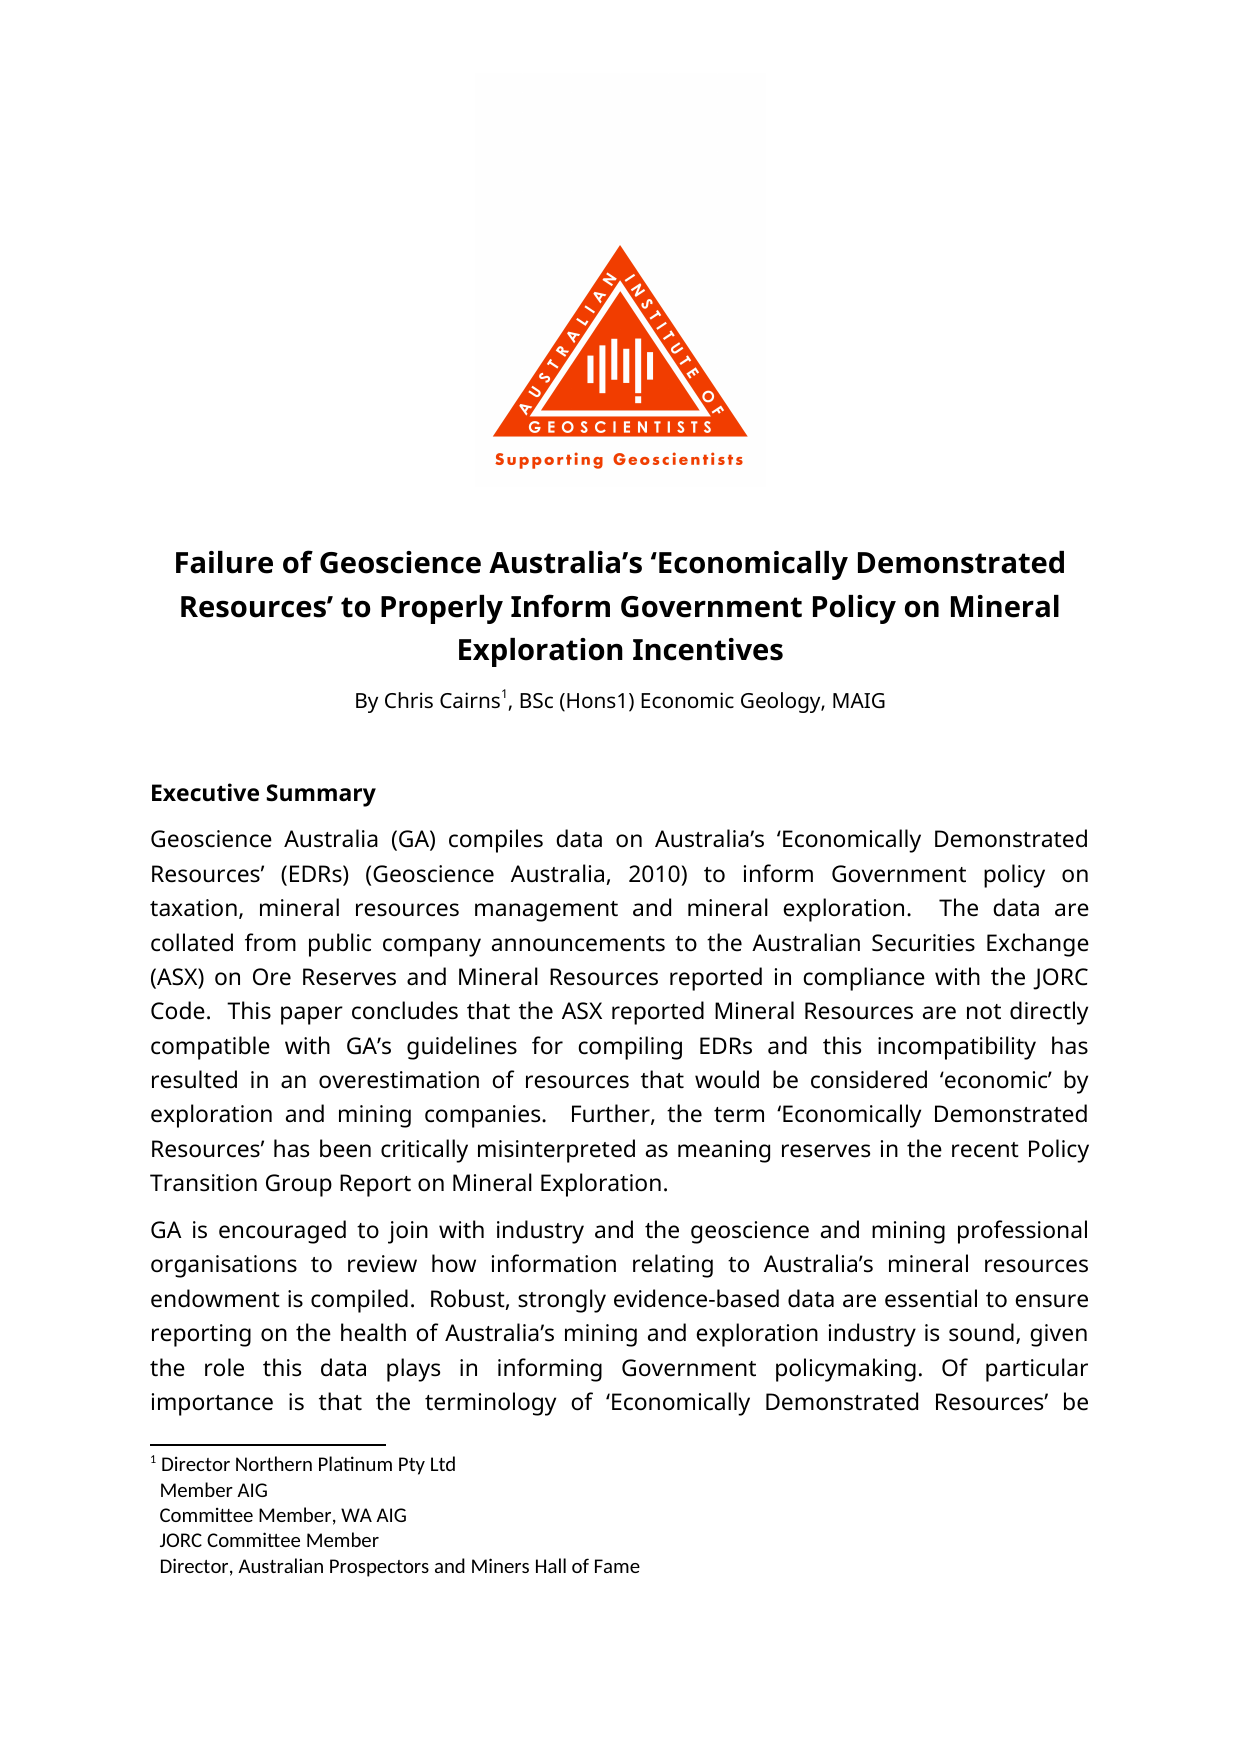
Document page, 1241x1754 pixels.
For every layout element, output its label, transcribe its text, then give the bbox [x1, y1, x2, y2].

picture [474, 73, 766, 487]
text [150, 1214, 1090, 1417]
text Geoscience Australia (GA) compiles data on Australia’s ‘Economically Demonstrated Resources’ (EDRs) (Geoscience Australia, 2010) to inform Government policy on taxation, mineral resources management and mineral exploration. The data are collated from public company announcements to the Australian Securities Exchange (ASX) on Ore Reserves and Mineral Resources reported in compliance with the JORC Code. This paper concludes that the ASX reported Mineral Resources are not directly compatible with GA’s guidelines for compiling EDRs and this incompatibility has resulted in an overestimation of resources that would be considered ‘economic’ by exploration and mining companies. Further, the term ‘Economically Demonstrated Resources’ has been critically misinterpreted as meaning reserves in the recent Policy Transition Group Report on Mineral Exploration. [150, 823, 1090, 1198]
text By Chris Cairns, BSc (Hons1) Economic Geology, MAIG [150, 686, 1090, 714]
text Executive Summary [150, 776, 1090, 808]
text Failure of Geoscience Australia’s ‘Economically Demonstrated Resources’ to Properly Inform Government Policy on Mineral Exploration Incentives [150, 542, 1090, 669]
